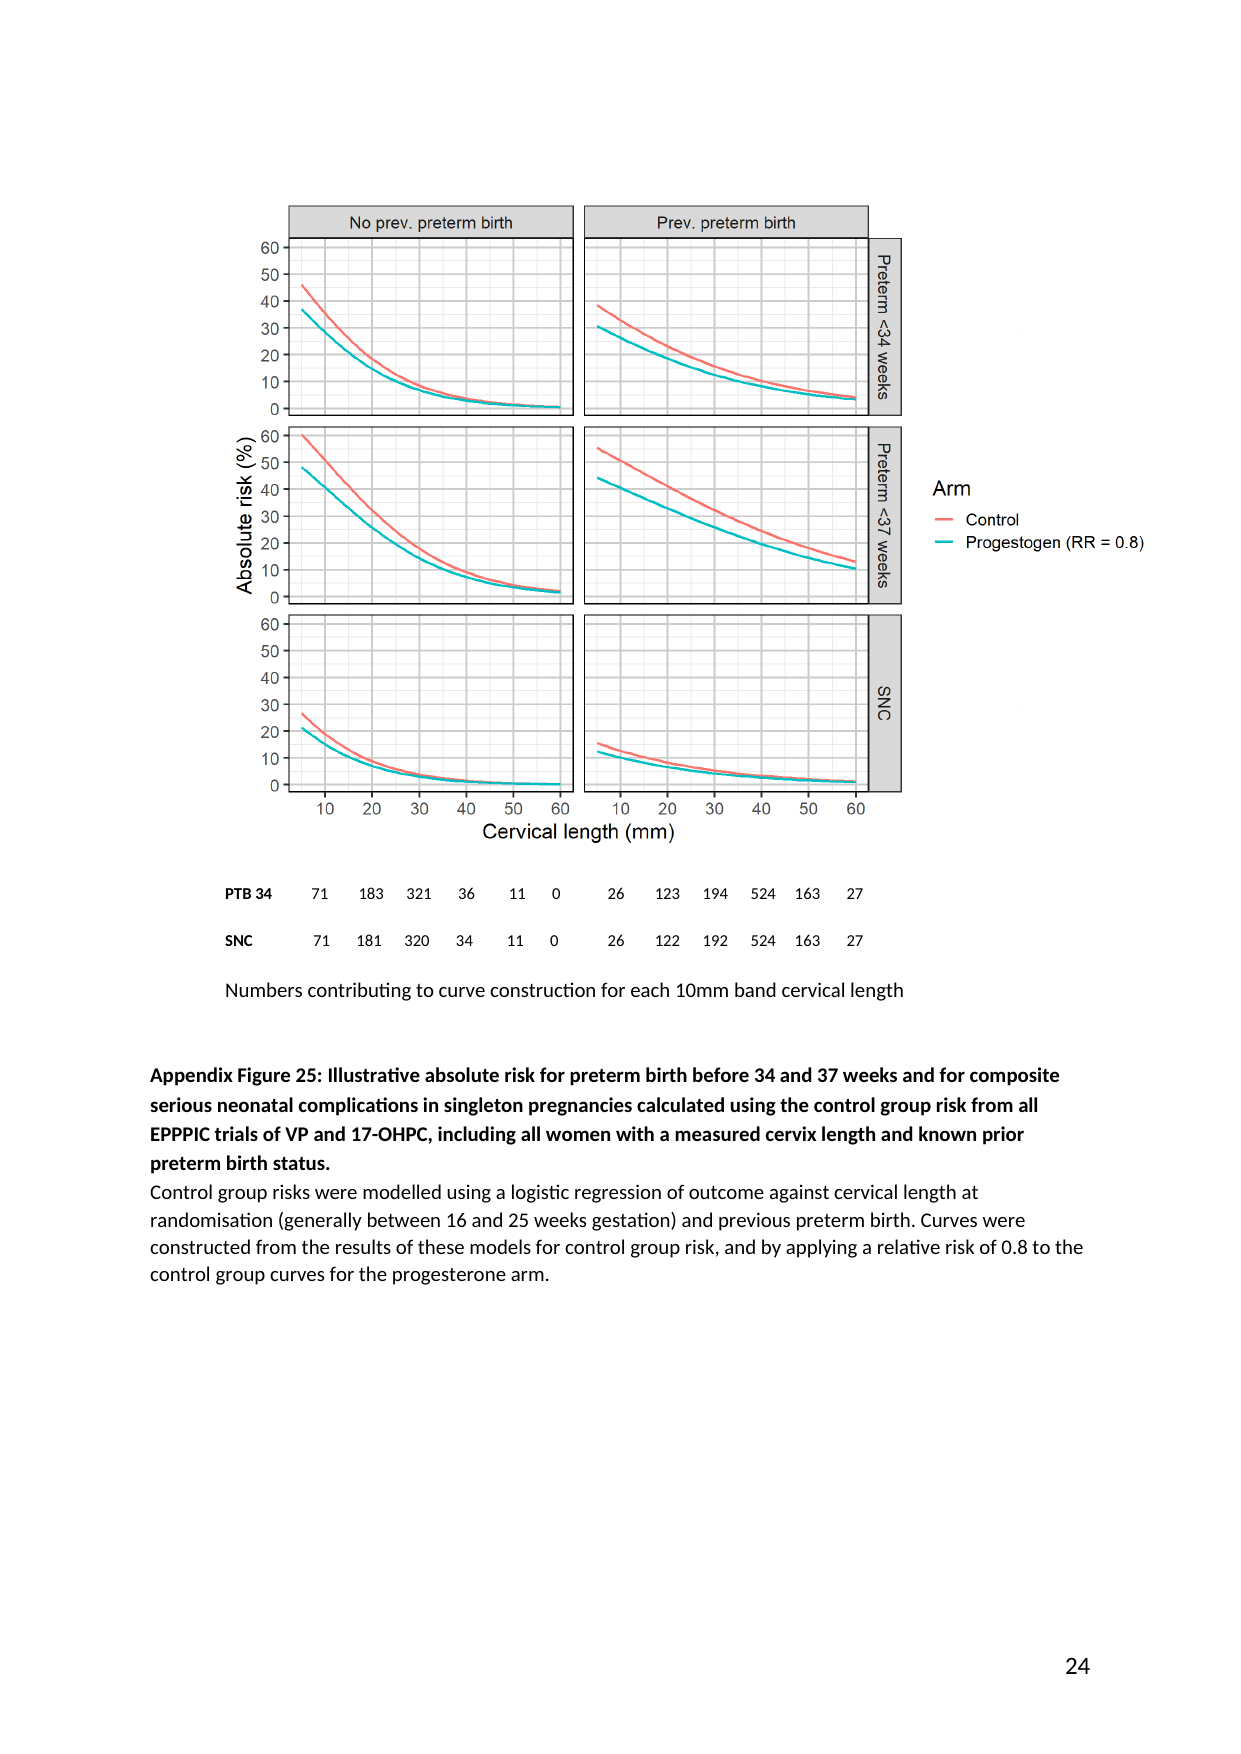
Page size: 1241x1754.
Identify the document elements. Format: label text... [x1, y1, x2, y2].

text PTB 34 71 183 321 36 11 0 26 123 194 524 163 27 [225, 883, 1090, 904]
text Control group risks were modelled using a logistic regression of outcome against cervical length at randomisation (generally between 16 and 25 weeks gestation) and previous preterm birth. Curves were constructed from the results of these models for control group risk, and by applying a relative risk of 0.8 to the control group curves for the progesterone arm. [150, 1179, 1090, 1287]
text Numbers contributing to curve construction for each 10mm band cervical length [150, 978, 1090, 1003]
picture [225, 195, 1164, 853]
text Appendix Figure 25: Illustrative absolute risk for preterm birth before 34 and 37 weeks and for composite serious neonatal complications in singleton pregnancies calculated using the control group risk from all EPPPIC trials of VP and 17-OHPC, including all women with a measured cervix length and known prior preterm birth status. [150, 1063, 1090, 1176]
text SNC 71 181 320 34 11 0 26 122 192 524 163 27 [225, 931, 1090, 951]
